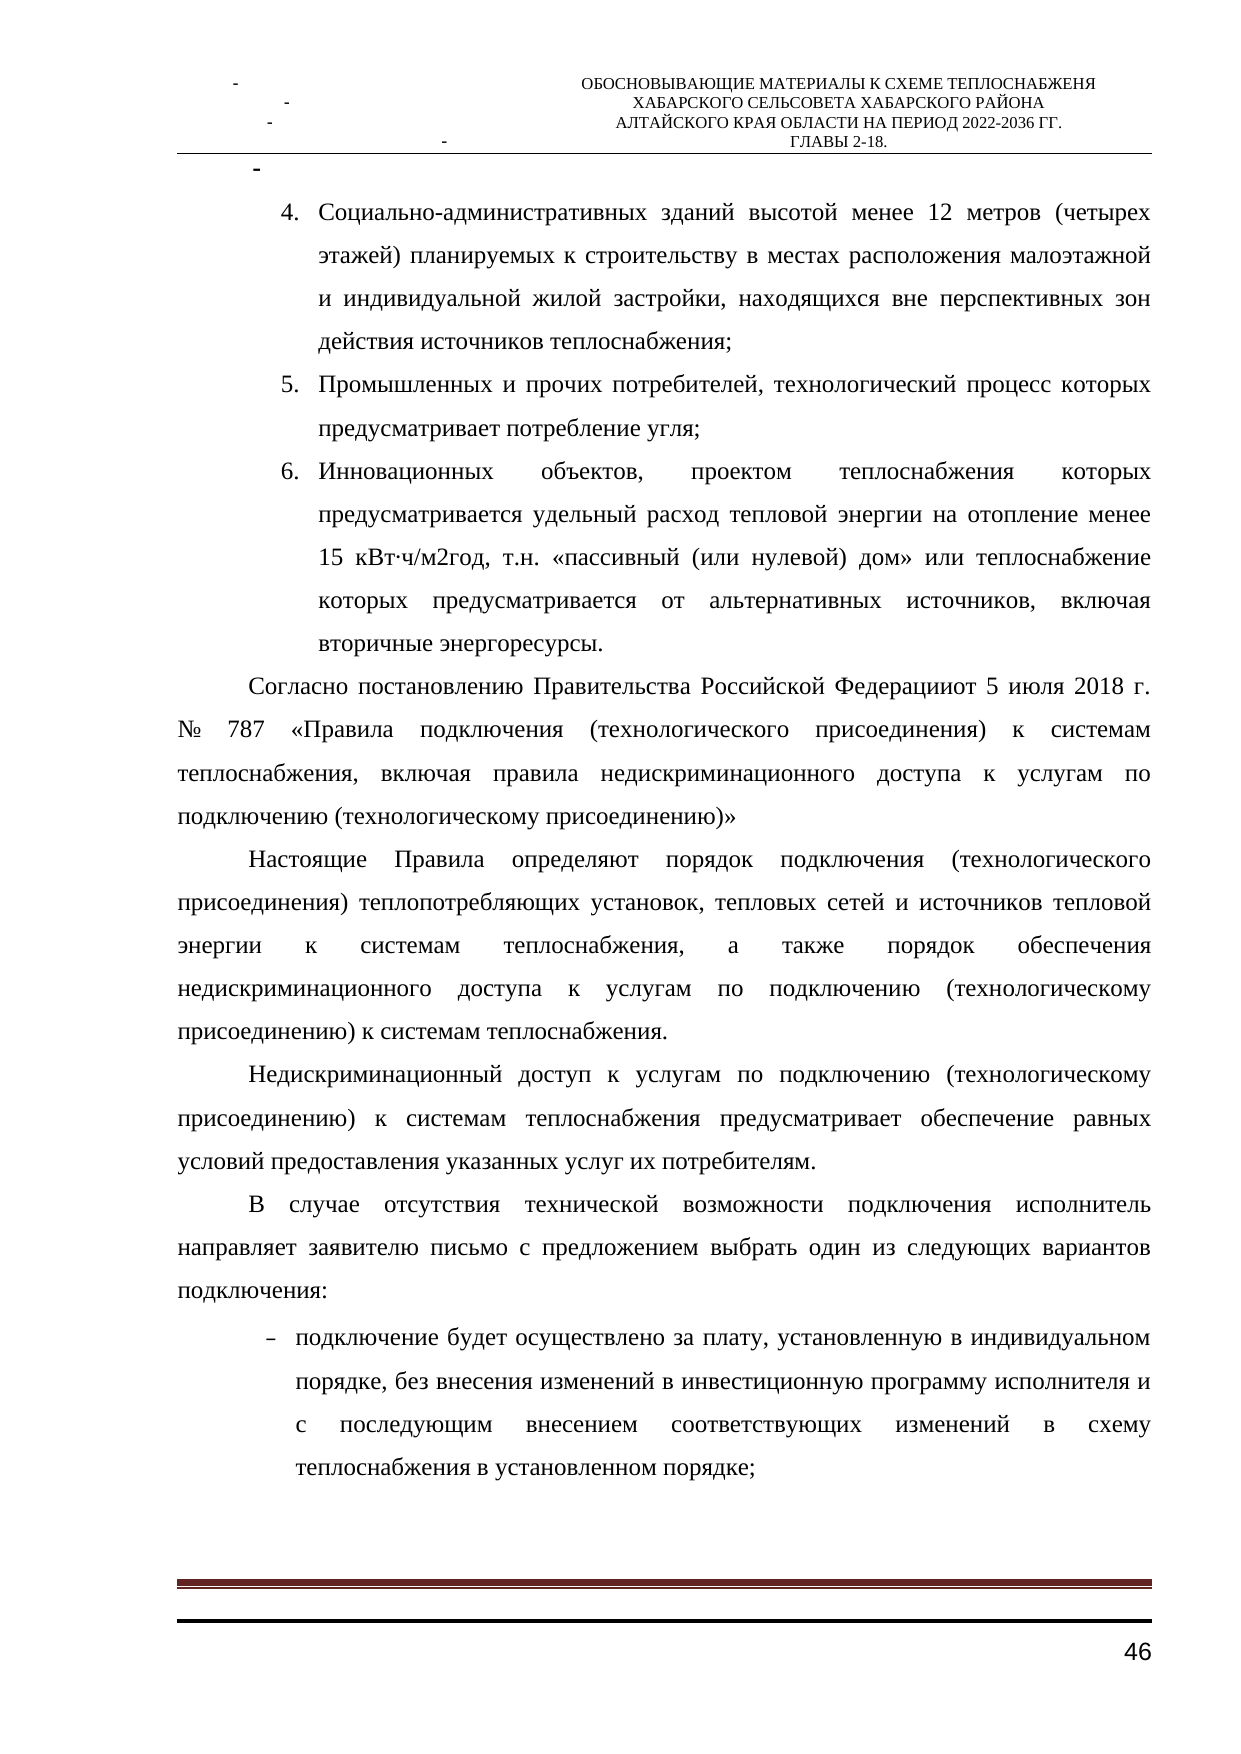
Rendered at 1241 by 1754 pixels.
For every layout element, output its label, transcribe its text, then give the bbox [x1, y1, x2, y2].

text В случае отсутствия технической возможности подключения исполнитель направляет заявителю письмо с предложением выбрать один из следующих вариантов подключения: [177, 1189, 1152, 1304]
list Промышленных и прочих потребителей, технологический процесс которых предусматривает потребление угля; [281, 369, 1152, 441]
text Настоящие Правила определяют порядок подключения (технологического присоединения) теплопотребляющих установок, тепловых сетей и источников тепловой энергии к системам теплоснабжения, а также порядок обеспечения недискриминационного доступа к услугам по подключению (технологическому присоединению) к системам теплоснабжения. [177, 844, 1152, 1045]
list Инновационных объектов, проектом теплоснабжения которых предусматривается удельный расход тепловой энергии на отопление менее 15 кВт∙ч/м2год, т.н. «пассивный (или нулевой) дом» или теплоснабжение которых предусматривается от альтернативных источников, включая вторичные энергоресурсы. [281, 456, 1152, 657]
list Социально-административных зданий высотой менее 12 метров (четырех этажей) планируемых к строительству в местах расположения малоэтажной и индивидуальной жилой застройки, находящихся вне перспективных зон действия источников теплоснабжения; [281, 197, 1152, 355]
text подключение будет осуществлено за плату, установленную в индивидуальном порядке, без внесения изменений в инвестиционную программу исполнителя и с последующим внесением соответствующих изменений в схему теплоснабжения в установленном порядке; [266, 1318, 1152, 1481]
text Недискриминационный доступ к услугам по подключению (технологическому присоединению) к системам теплоснабжения предусматривает обеспечение равных условий предоставления указанных услуг их потребителям. [177, 1059, 1152, 1174]
text Согласно постановлению Правительства Российской Федерацииот 5 июля 2018 г. № 787 «Правила подключения (технологического присоединения) к системам теплоснабжения, включая правила недискриминационного доступа к услугам по подключению (технологическому присоединению)» [177, 671, 1152, 829]
